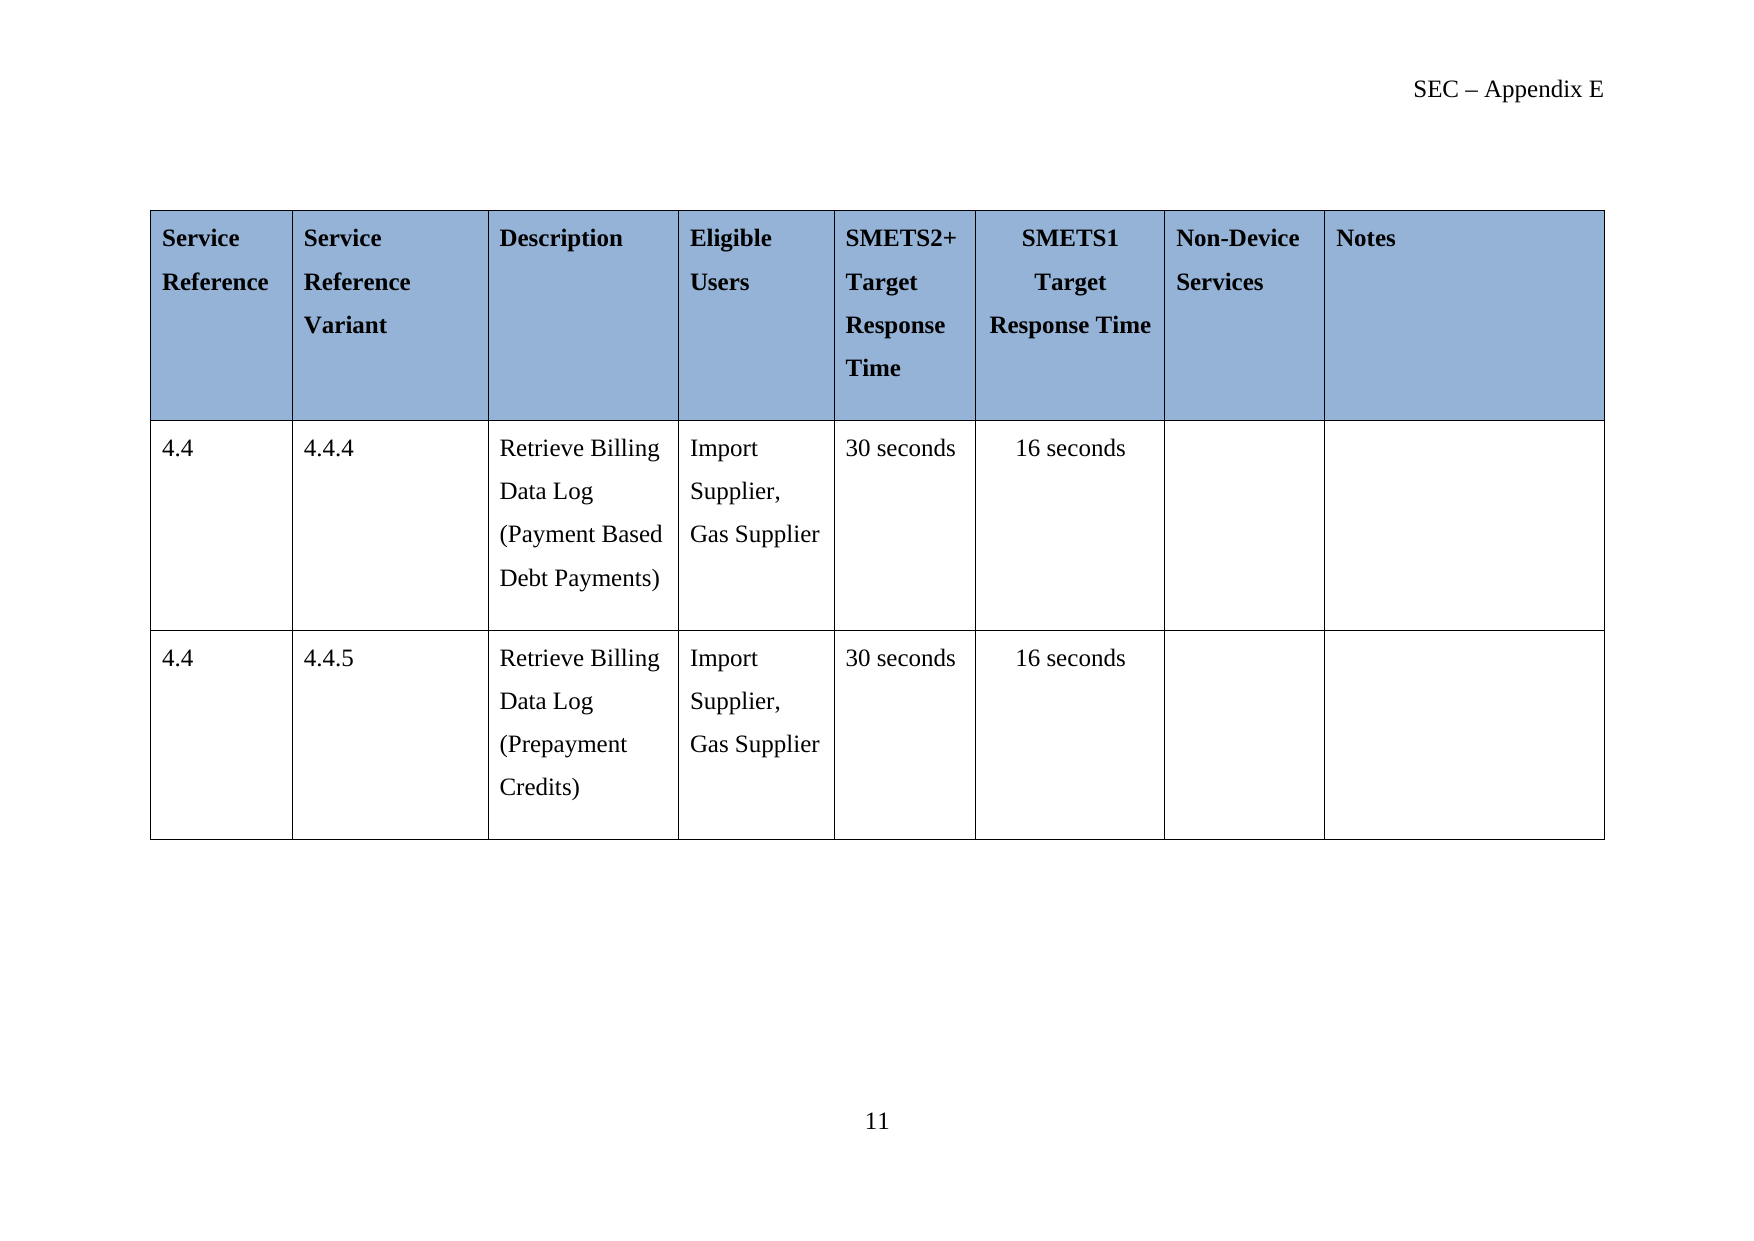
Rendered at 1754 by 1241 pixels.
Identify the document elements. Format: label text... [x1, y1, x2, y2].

table_cell 4.4 [151, 631, 292, 839]
table_header Service Reference Variant [293, 211, 488, 420]
table_cell Retrieve Billing Data Log (Payment Based Debt Payments) [489, 421, 678, 629]
table_cell 30 seconds [835, 631, 975, 839]
table_header Non-Device Services [1165, 211, 1324, 420]
table_cell [1165, 421, 1324, 629]
table_cell 4.4.4 [293, 421, 488, 629]
table_header Notes [1325, 211, 1604, 420]
table_header Service Reference [151, 211, 292, 420]
table_cell 30 seconds [835, 421, 975, 629]
table_cell Import Supplier, Gas Supplier [679, 631, 834, 839]
table_header SMETS1 Target Response Time [976, 211, 1164, 420]
table_cell 16 seconds [976, 421, 1164, 629]
table_header Description [489, 211, 678, 420]
table_header SMETS2+Target Response Time [835, 211, 975, 420]
table_cell Retrieve Billing Data Log (Prepayment Credits) [489, 631, 678, 839]
table_cell Import Supplier, Gas Supplier [679, 421, 834, 629]
table_cell [1325, 631, 1604, 839]
table_cell 4.4 [151, 421, 292, 629]
table_header Eligible Users [679, 211, 834, 420]
table_cell 16 seconds [976, 631, 1164, 839]
table_cell 4.4.5 [293, 631, 488, 839]
table_cell [1165, 631, 1324, 839]
table_cell [1325, 421, 1604, 629]
